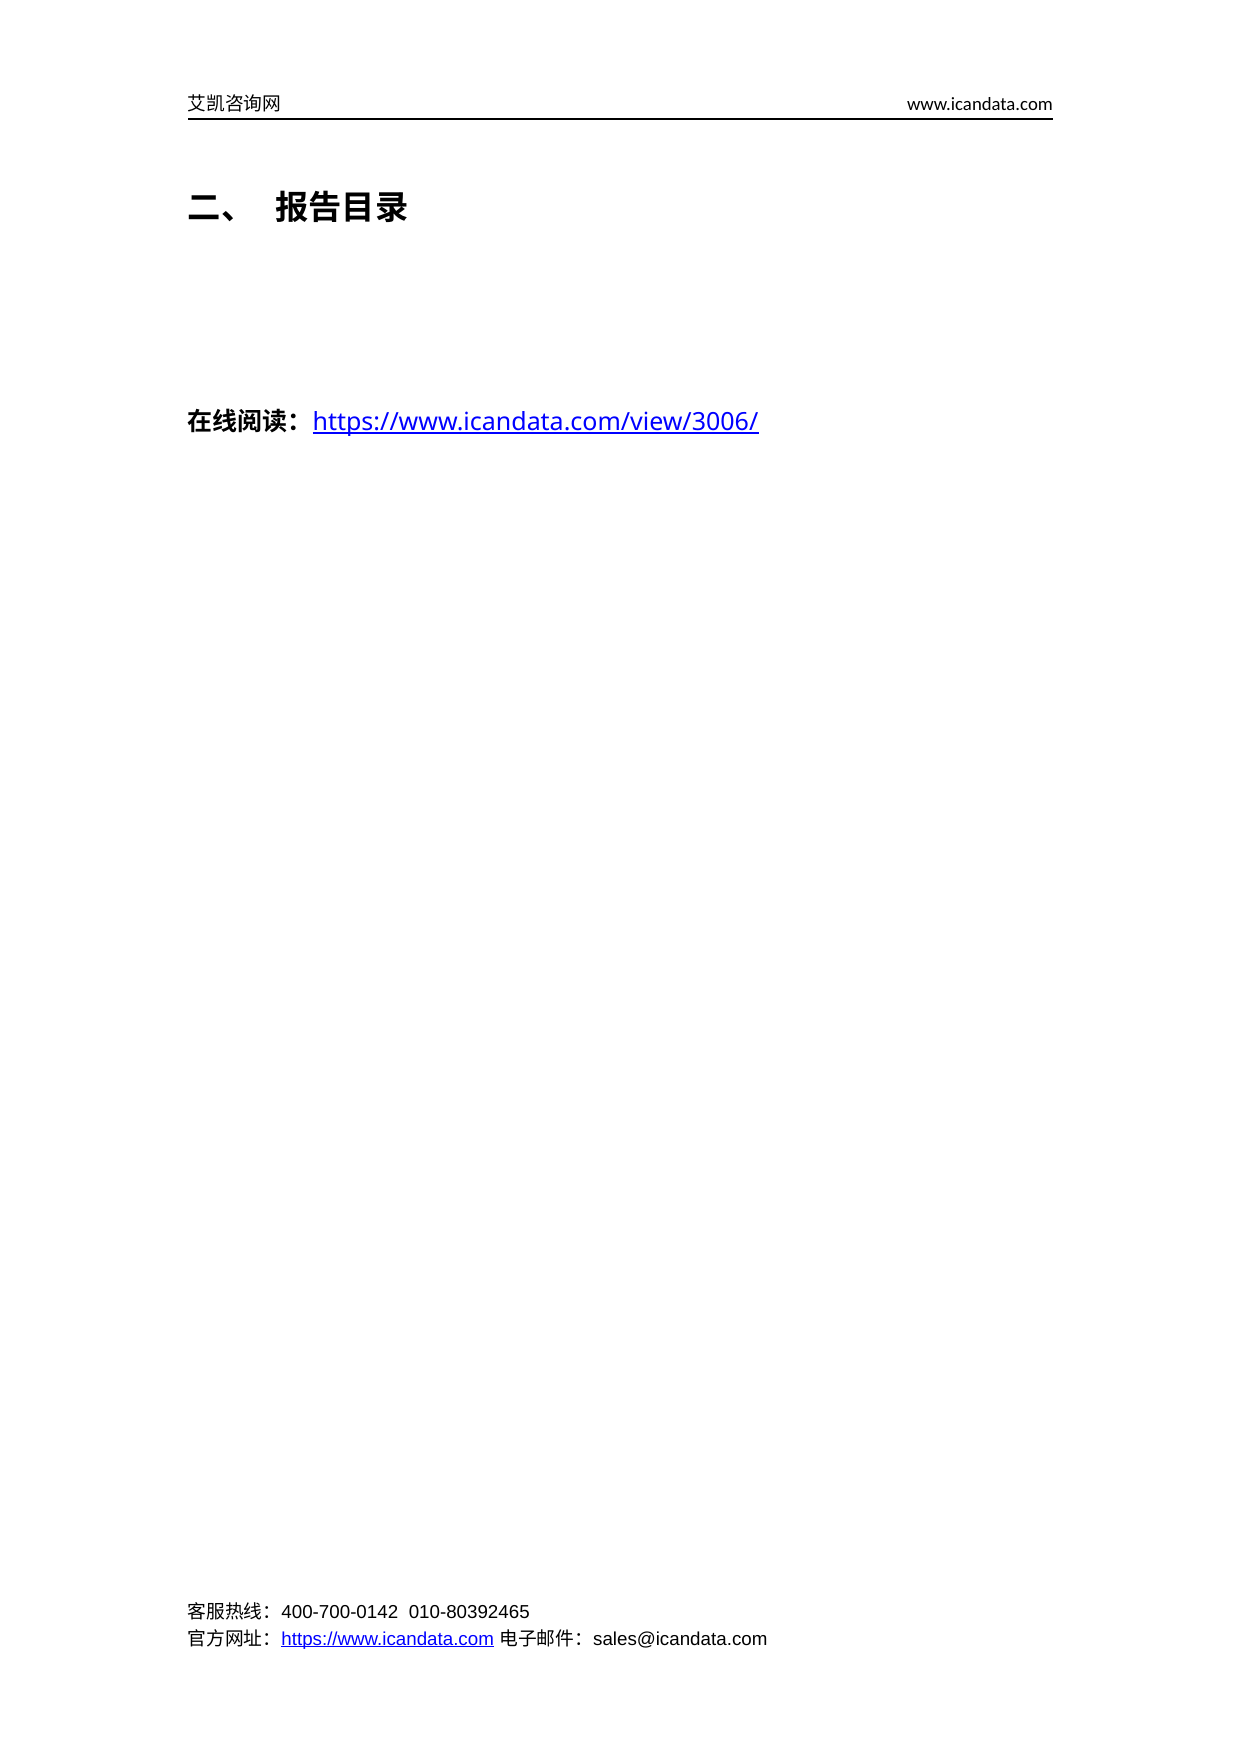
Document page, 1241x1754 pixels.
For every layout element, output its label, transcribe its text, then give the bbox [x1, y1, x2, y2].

text 在线阅读：https://www.icandata.com/view/3006/ [187, 387, 1053, 452]
subtitle 报告目录 [187, 172, 1053, 237]
